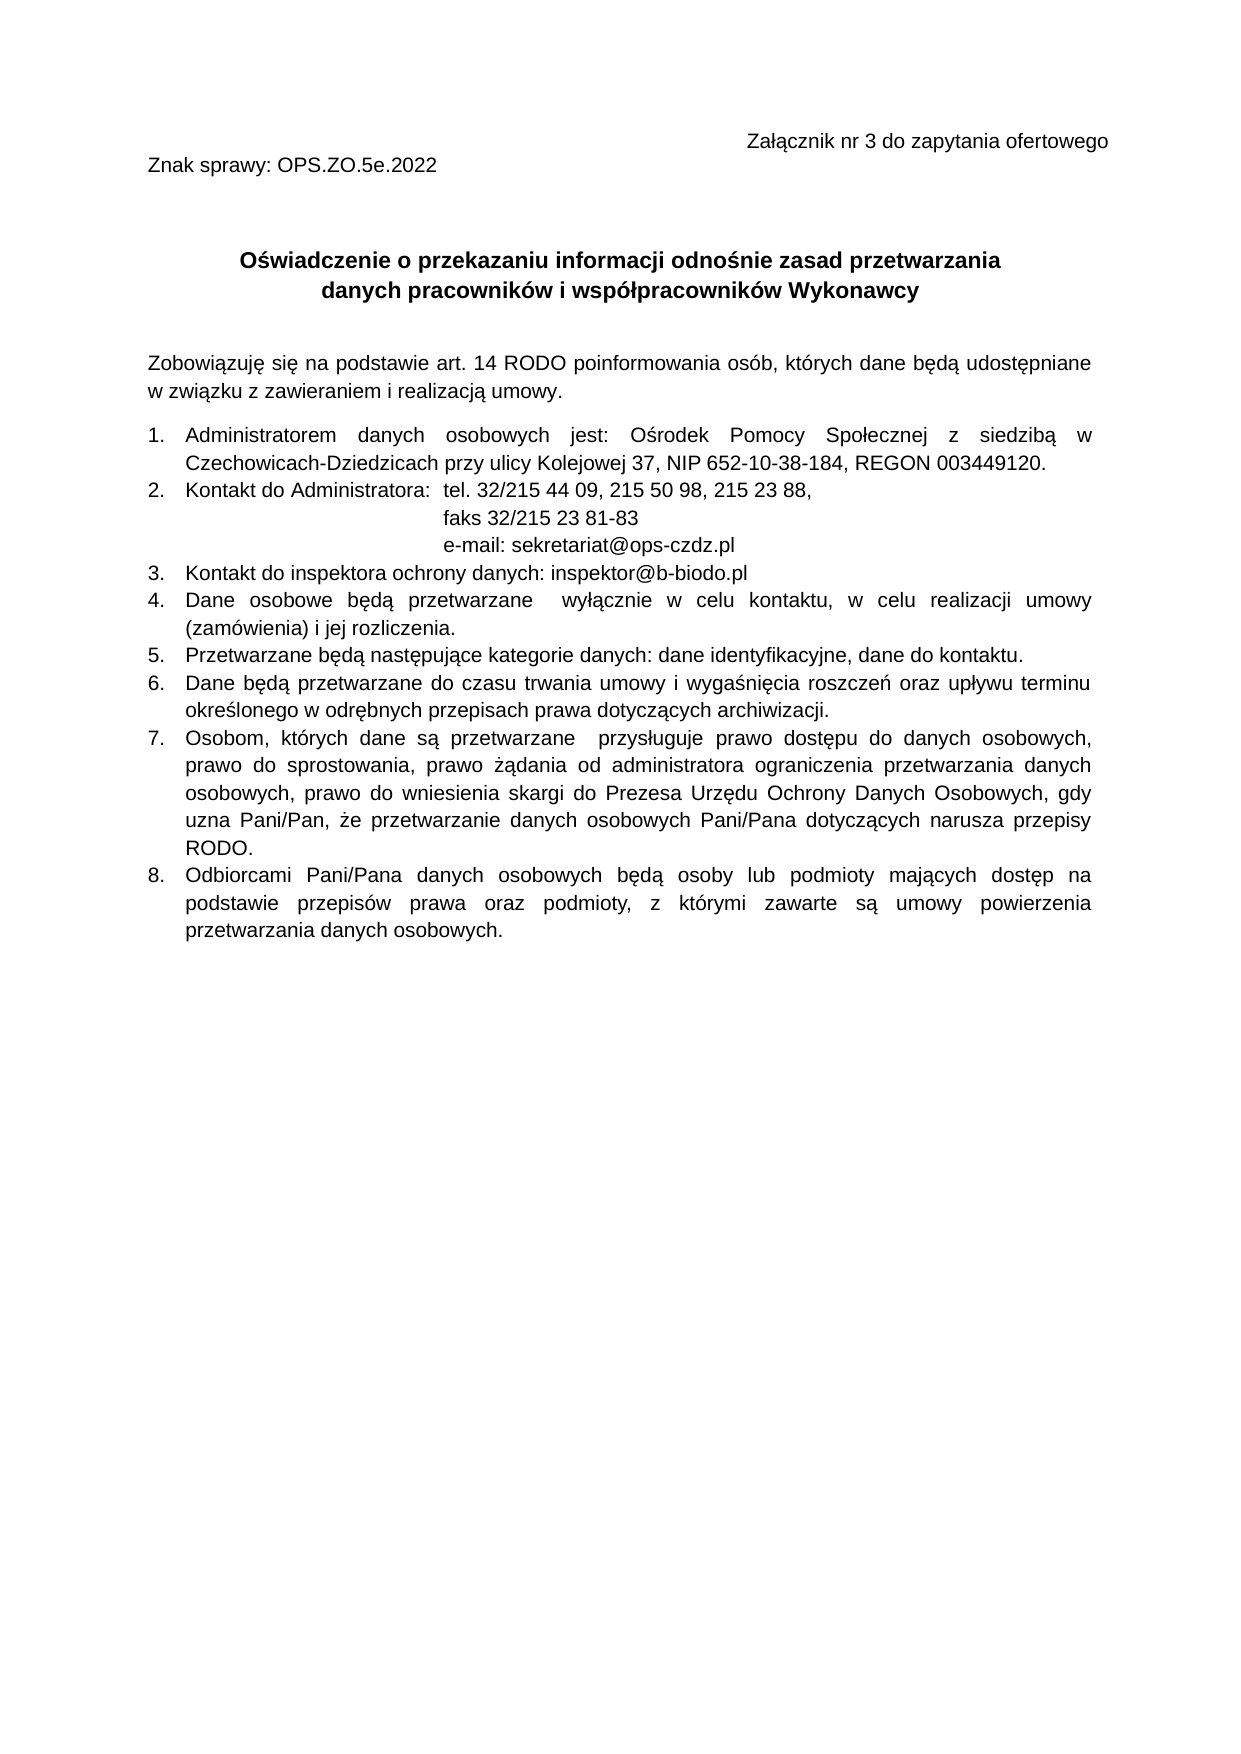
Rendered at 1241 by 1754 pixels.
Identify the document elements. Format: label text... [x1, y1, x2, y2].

list Administratorem danych osobowych jest: Ośrodek Pomocy Społecznej z siedzibą w Czechowicach-Dziedzicach przy ulicy Kolejowej 37, NIP 652-10-38-184, REGON 003449120. [148, 423, 1092, 474]
text danych pracowników i współpracowników Wykonawcy [148, 277, 1092, 303]
text e-mail: sekretariat@ops-czdz.pl [148, 533, 1092, 557]
list Przetwarzane będą następujące kategorie danych: dane identyfikacyjne, dane do kontaktu. [148, 643, 1092, 667]
text faks 32/215 23 81-83 [223, 505, 1092, 529]
text Załącznik nr 3 do zapytania ofertowego [148, 128, 1109, 152]
text Zobowiązuję się na podstawie art. 14 RODO poinformowania osób, których dane będą udostępniane w związku z zawieraniem i realizacją umowy. [148, 351, 1092, 403]
list Dane osobowe będą przetwarzane wyłącznie w celu kontaktu, w celu realizacji umowy (zamówienia) i jej rozliczenia. [148, 588, 1092, 639]
list Kontakt do inspektora ochrony danych: inspektor@b-biodo.pl [148, 560, 1092, 584]
list Dane będą przetwarzane do czasu trwania umowy i wygaśnięcia roszczeń oraz upływu terminu określonego w odrębnych przepisach prawa dotyczących archiwizacji. [148, 670, 1092, 722]
list Osobom, których dane są przetwarzane przysługuje prawo dostępu do danych osobowych, prawo do sprostowania, prawo żądania od administratora ograniczenia przetwarzania danych osobowych, prawo do wniesienia skargi do Prezesa Urzędu Ochrony Danych Osobowych, gdy uzna Pani/Pan, że przetwarzanie danych osobowych Pani/Pana dotyczących narusza przepisy RODO. [148, 725, 1092, 859]
text Oświadczenie o przekazaniu informacji odnośnie zasad przetwarzania [148, 247, 1092, 273]
list Kontakt do Administratora: tel. 32/215 44 09, 215 50 98, 215 23 88, [148, 478, 1092, 502]
text Znak sprawy: OPS.ZO.5e.2022 [148, 152, 1109, 176]
list Odbiorcami Pani/Pana danych osobowych będą osoby lub podmioty mających dostęp na podstawie przepisów prawa oraz podmioty, z którymi zawarte są umowy powierzenia przetwarzania danych osobowych. [148, 863, 1092, 942]
